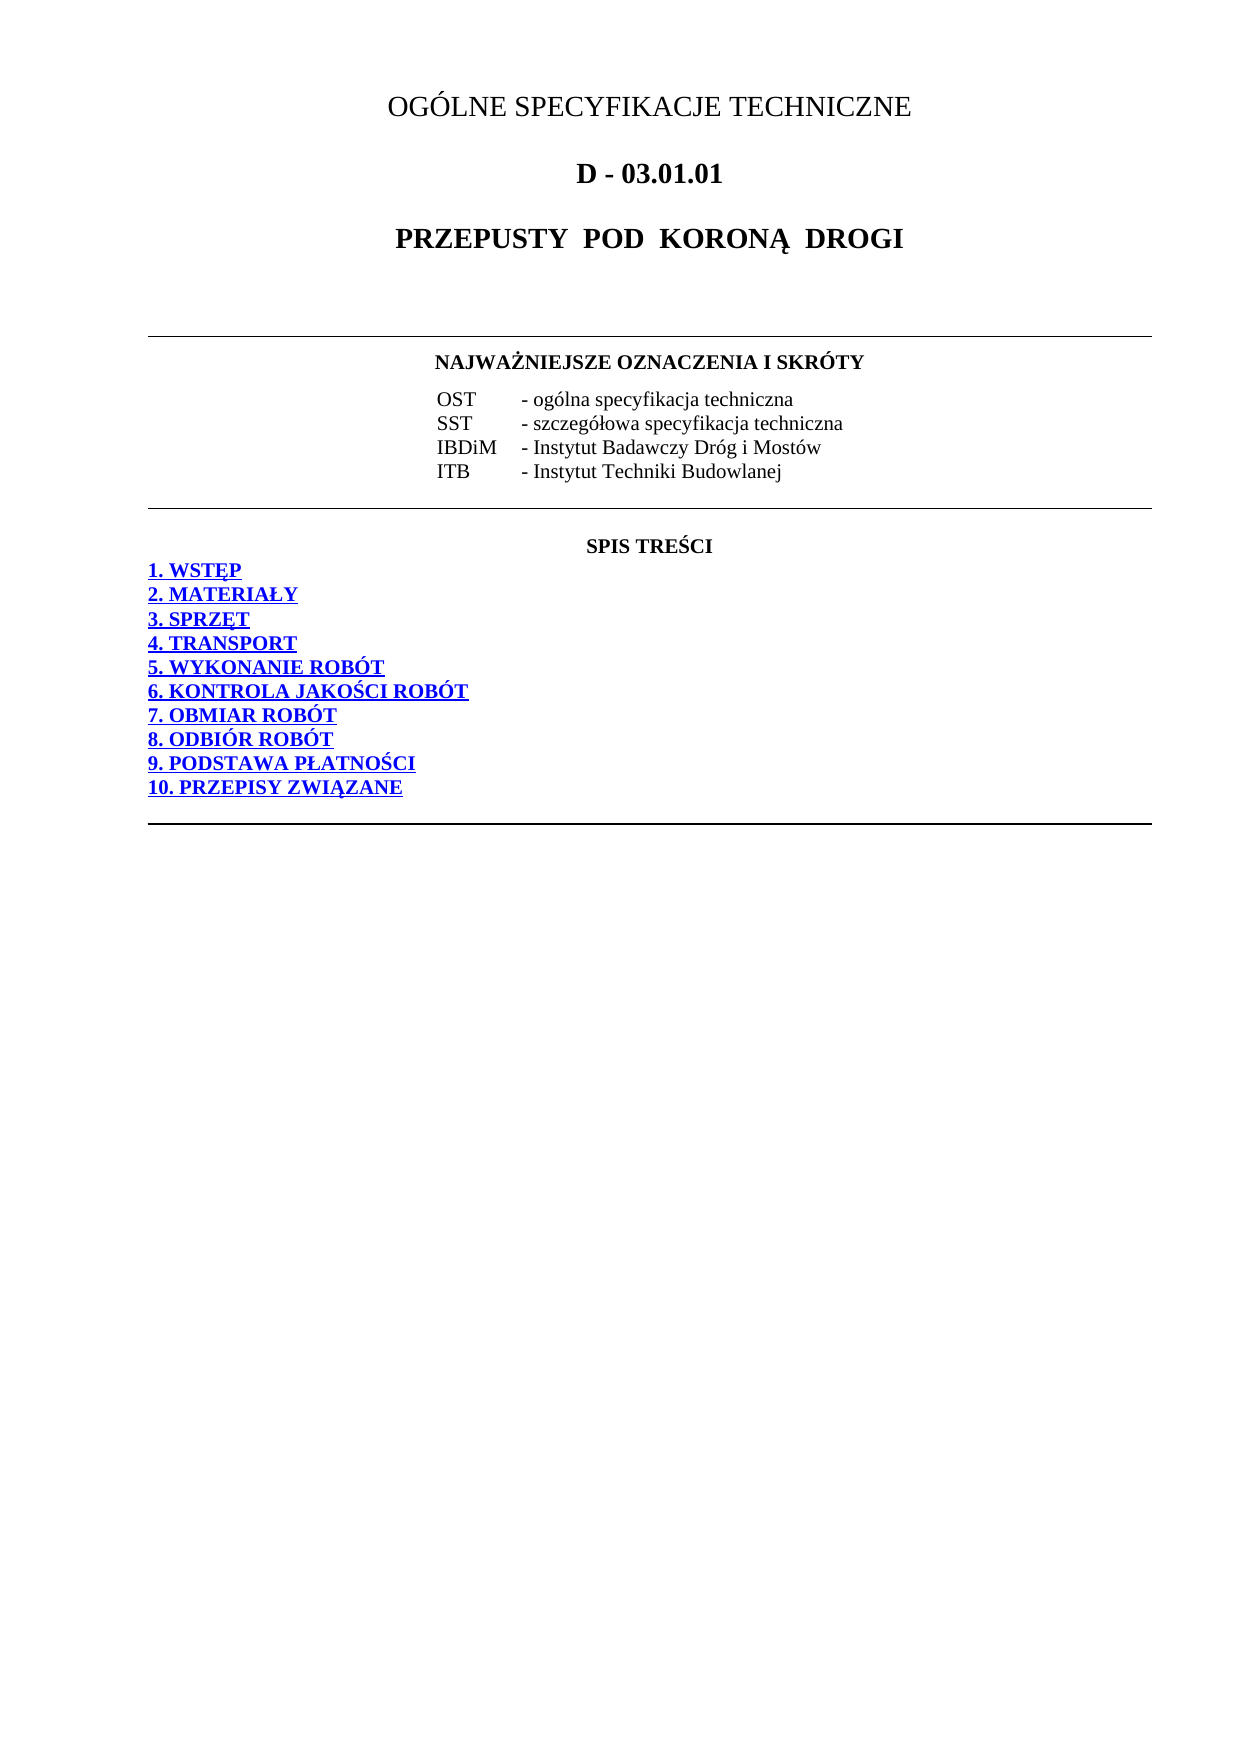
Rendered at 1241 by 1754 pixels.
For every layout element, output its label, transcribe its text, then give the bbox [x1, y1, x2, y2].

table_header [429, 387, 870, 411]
text OGÓLNE SPECYFIKACJE TECHNICZNE [148, 89, 1152, 122]
text NAJWAŻNIEJSZE OZNACZENIA I SKRÓTY [148, 350, 1152, 374]
text 3. SPRZĘT [148, 606, 1152, 631]
text 10. PRZEPISY ZWIĄZANE [148, 775, 1152, 799]
text 7. OBMIAR ROBÓT [148, 703, 1152, 727]
text SPIS TREŚCI [148, 534, 1152, 558]
text 5. WYKONANIE ROBÓT [148, 654, 1152, 679]
text 8. ODBIÓR ROBÓT [148, 727, 1152, 751]
text 4. TRANSPORT [148, 631, 1152, 654]
text 6. KONTROLA JAKOŚCI ROBÓT [148, 679, 1152, 703]
text 2. MATERIAŁY [148, 582, 1152, 606]
text PRZEPUSTY POD KORONĄ DROGI [148, 222, 1152, 255]
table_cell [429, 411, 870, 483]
text D - 03.01.01 [148, 156, 1152, 189]
text 1. WSTĘP [148, 558, 1152, 582]
text 9. PODSTAWA PŁATNOŚCI [148, 751, 1152, 775]
